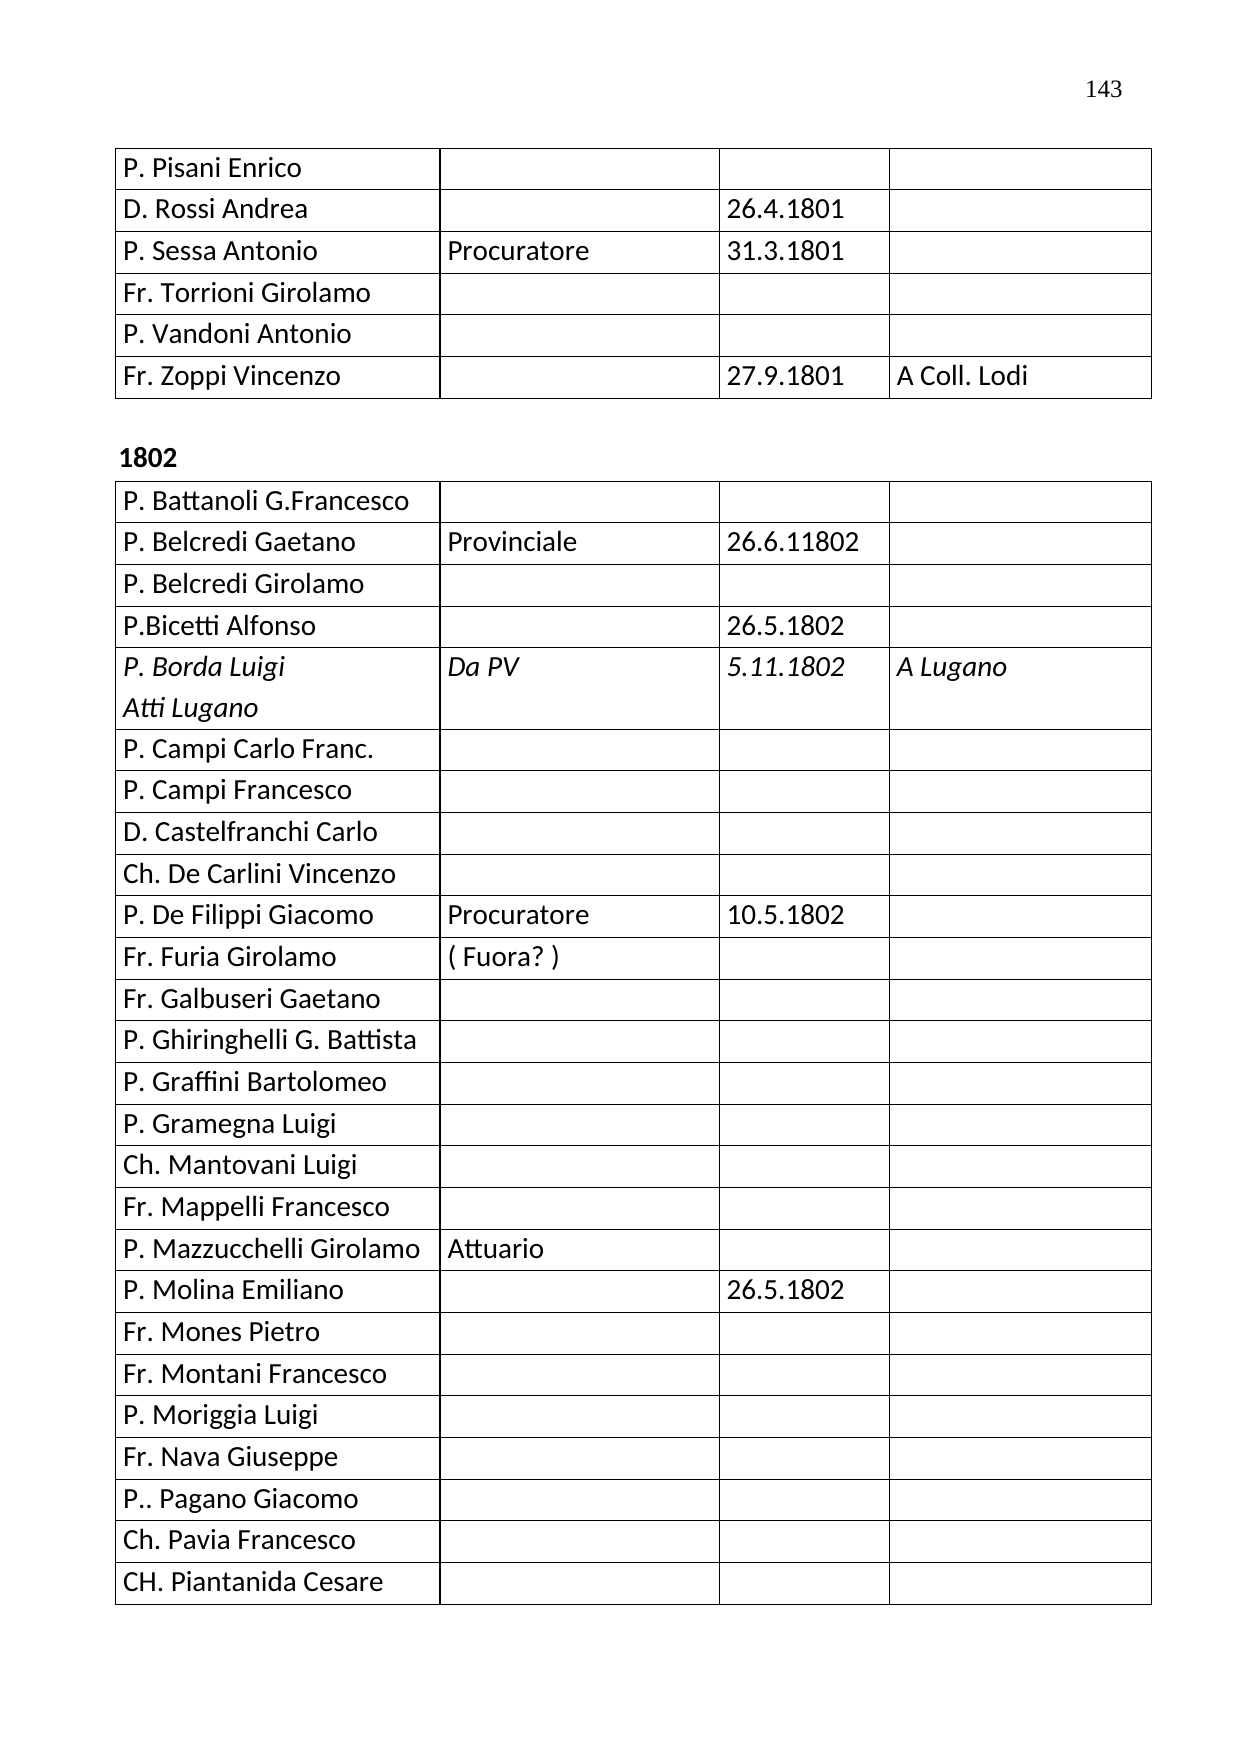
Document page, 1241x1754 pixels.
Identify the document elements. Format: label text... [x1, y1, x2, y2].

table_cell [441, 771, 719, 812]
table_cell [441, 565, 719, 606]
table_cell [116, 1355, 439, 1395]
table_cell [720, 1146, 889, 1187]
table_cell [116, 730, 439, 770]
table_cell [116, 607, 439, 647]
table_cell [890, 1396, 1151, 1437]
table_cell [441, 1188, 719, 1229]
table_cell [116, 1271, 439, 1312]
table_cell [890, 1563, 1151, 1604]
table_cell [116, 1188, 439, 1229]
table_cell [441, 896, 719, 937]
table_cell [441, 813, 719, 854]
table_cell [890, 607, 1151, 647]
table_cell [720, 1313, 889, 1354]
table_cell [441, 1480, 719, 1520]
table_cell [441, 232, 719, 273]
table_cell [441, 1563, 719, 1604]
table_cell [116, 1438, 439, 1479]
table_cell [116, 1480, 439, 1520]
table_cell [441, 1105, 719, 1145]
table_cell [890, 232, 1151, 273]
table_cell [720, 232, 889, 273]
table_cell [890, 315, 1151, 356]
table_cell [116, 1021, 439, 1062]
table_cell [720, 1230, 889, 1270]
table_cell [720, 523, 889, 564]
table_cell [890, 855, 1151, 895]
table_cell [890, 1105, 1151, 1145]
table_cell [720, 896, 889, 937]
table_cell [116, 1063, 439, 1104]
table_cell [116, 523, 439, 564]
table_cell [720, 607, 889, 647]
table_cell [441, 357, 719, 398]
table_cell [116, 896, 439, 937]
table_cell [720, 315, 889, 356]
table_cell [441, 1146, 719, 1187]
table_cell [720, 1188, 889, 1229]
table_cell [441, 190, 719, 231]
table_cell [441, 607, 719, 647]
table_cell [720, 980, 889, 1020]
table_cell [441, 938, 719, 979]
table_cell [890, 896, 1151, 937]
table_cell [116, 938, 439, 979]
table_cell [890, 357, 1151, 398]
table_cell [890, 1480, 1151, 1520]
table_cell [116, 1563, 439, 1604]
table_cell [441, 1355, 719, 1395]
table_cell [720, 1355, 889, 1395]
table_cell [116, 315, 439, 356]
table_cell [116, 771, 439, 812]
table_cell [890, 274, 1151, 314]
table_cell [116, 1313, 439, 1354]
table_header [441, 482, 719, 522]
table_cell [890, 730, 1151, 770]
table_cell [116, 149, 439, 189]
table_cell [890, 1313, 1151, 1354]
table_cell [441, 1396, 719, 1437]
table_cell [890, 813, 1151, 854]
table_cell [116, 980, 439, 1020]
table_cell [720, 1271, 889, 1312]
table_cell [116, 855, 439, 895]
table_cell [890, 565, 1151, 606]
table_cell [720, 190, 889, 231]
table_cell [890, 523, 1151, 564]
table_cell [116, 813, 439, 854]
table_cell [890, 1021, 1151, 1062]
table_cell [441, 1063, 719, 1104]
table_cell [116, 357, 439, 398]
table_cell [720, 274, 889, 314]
text 1802 [118, 439, 1122, 475]
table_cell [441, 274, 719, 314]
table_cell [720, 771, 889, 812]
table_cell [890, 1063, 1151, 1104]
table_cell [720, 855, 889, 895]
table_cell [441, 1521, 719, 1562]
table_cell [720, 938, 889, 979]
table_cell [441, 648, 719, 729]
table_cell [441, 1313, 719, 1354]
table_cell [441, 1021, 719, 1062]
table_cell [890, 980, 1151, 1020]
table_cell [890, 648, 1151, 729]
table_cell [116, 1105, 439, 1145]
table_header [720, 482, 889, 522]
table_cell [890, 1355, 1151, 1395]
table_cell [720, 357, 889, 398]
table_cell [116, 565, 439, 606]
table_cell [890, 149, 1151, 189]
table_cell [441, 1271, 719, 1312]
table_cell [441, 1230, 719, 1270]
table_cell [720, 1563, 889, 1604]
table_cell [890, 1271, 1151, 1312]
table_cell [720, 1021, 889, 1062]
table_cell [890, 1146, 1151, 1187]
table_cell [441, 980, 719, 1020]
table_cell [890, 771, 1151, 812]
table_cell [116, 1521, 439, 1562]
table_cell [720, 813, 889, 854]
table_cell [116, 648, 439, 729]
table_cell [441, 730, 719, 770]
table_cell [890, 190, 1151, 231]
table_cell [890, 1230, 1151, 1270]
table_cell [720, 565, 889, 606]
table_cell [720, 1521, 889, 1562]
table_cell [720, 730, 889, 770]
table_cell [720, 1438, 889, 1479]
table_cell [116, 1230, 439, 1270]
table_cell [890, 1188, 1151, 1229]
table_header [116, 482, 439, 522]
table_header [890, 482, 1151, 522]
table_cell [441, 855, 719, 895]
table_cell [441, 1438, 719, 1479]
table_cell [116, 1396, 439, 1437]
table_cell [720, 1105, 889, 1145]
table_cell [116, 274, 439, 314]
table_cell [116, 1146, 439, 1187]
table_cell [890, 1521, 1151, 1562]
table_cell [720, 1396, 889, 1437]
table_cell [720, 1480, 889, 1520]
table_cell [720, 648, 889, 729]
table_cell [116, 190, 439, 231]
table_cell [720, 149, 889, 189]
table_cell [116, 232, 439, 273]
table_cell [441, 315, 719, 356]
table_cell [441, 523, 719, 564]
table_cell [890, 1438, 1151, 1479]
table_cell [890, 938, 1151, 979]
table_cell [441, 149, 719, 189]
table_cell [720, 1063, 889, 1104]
